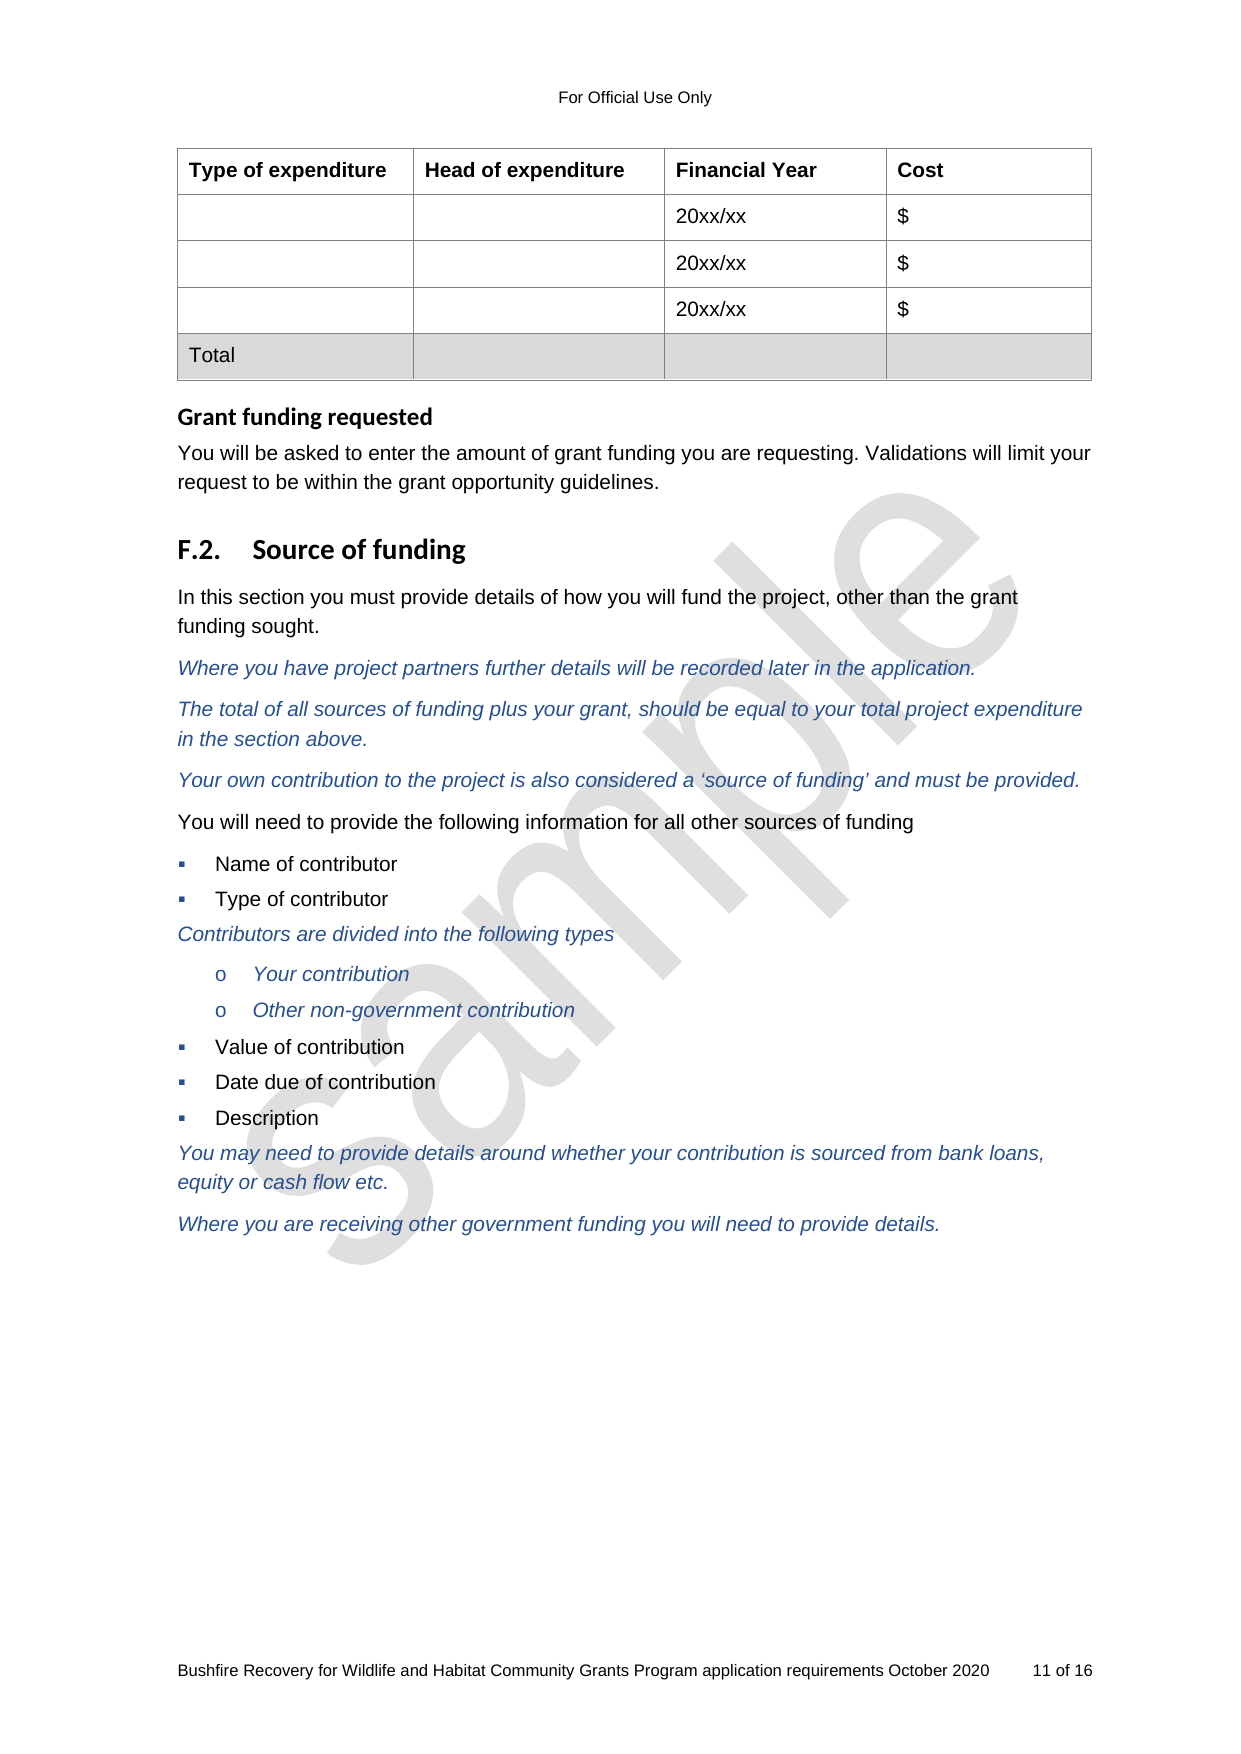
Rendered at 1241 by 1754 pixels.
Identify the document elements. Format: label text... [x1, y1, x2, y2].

list Your contribution [214, 959, 1092, 988]
table_cell [665, 334, 886, 379]
table_cell 20xx/xx [665, 288, 886, 333]
text Contributors are divided into the following types [177, 917, 1092, 946]
table_cell $ [887, 241, 1091, 287]
table_header Financial Year [665, 149, 886, 194]
table_cell [414, 195, 664, 240]
table_cell $ [887, 195, 1091, 240]
list Date due of contribution [177, 1065, 1092, 1094]
table_header Type of expenditure [178, 149, 413, 194]
text You may need to provide details around whether your contribution is sourced from bank loans, equity or cash flow etc. [177, 1136, 1092, 1194]
text Where you are receiving other government funding you will need to provide details. [177, 1207, 1092, 1236]
table_cell Total [178, 334, 413, 379]
subtitle Grant funding requested [177, 401, 1092, 431]
text You will need to provide the following information for all other sources of funding [177, 804, 1092, 834]
table_cell $ [887, 288, 1091, 333]
table_cell 20xx/xx [665, 241, 886, 287]
list Name of contributor [177, 846, 1092, 875]
table_cell [414, 334, 664, 379]
text Your own contribution to the project is also considered a ‘source of funding’ and must be provided. [177, 763, 1092, 792]
list Description [177, 1100, 1092, 1129]
table_header Head of expenditure [414, 149, 664, 194]
text Where you have project partners further details will be recorded later in the application. [177, 650, 1092, 679]
text The total of all sources of funding plus your grant, should be equal to your total project expenditure in the section above. [177, 692, 1092, 750]
table_header Cost [887, 149, 1091, 194]
list Value of contribution [177, 1029, 1092, 1059]
text You will be asked to enter the amount of grant funding you are requesting. Validations will limit your request to be within the grant opportunity guidelines. [177, 436, 1092, 494]
table_cell [414, 241, 664, 287]
table_cell [178, 195, 413, 240]
table_cell [414, 288, 664, 333]
text In this section you must provide details of how you will fund the project, other than the grant funding sought. [177, 579, 1092, 638]
list Type of contributor [177, 882, 1092, 911]
table_cell [178, 241, 413, 287]
list Other non-government contribution [214, 994, 1092, 1023]
subtitle Source of funding [177, 531, 1092, 567]
table_cell [887, 334, 1091, 379]
table_cell 20xx/xx [665, 195, 886, 240]
table_cell [178, 288, 413, 333]
